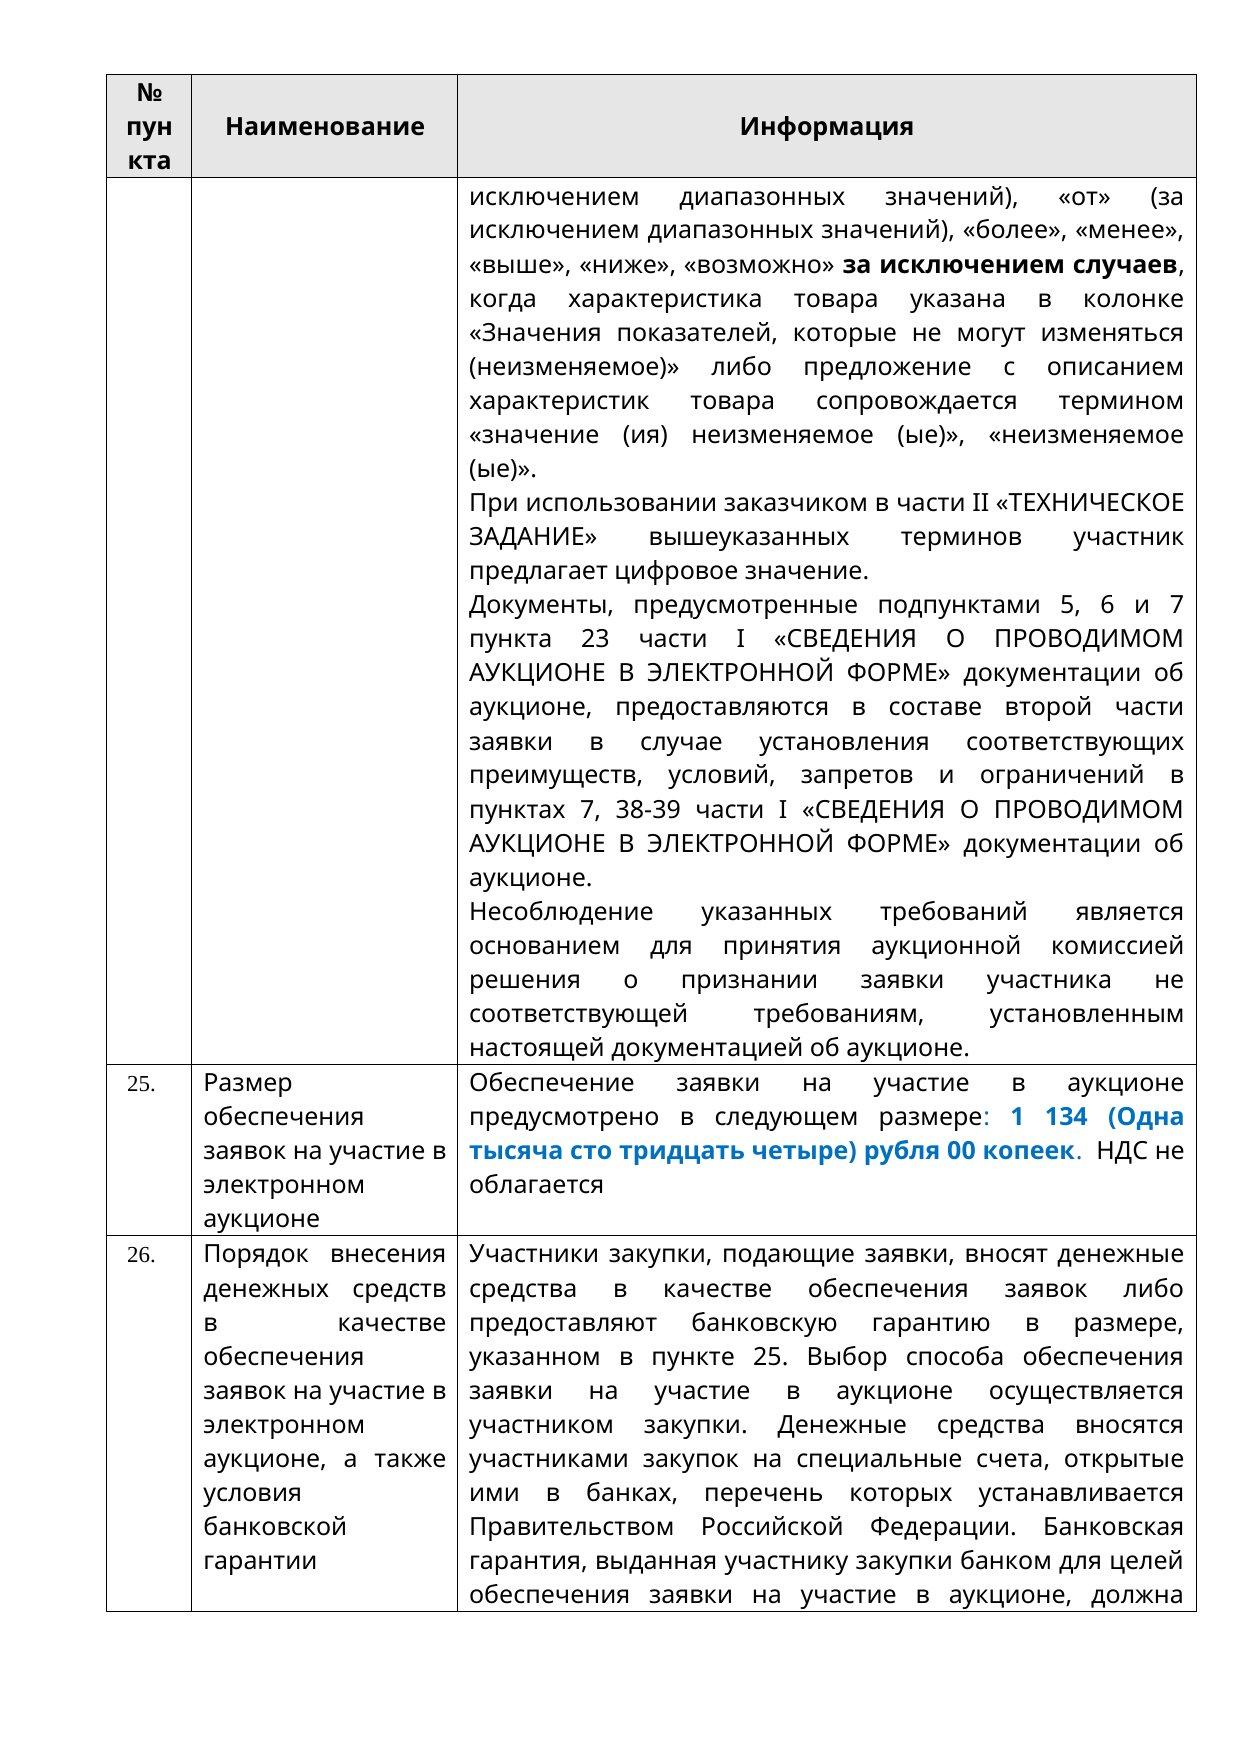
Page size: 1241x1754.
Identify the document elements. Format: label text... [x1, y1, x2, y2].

table_header № пункта [107, 75, 191, 177]
table_cell Размер обеспечения заявок на участие в электронном аукционе [192, 1065, 457, 1235]
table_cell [458, 178, 1196, 1064]
table_cell [107, 1065, 191, 1235]
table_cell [192, 1236, 457, 1611]
table_cell [107, 1236, 191, 1611]
table_cell Обеспечение заявки на участие в аукционе предусмотрено в следующем размере: 1 134 (Одна тысяча сто тридцать четыре) рубля 00 копеек. НДС не облагается [458, 1065, 1196, 1235]
table_header Информация [458, 75, 1196, 177]
table_cell [107, 178, 191, 1064]
table_header Наименование [192, 75, 457, 177]
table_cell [458, 1236, 1196, 1611]
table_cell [192, 178, 457, 1064]
